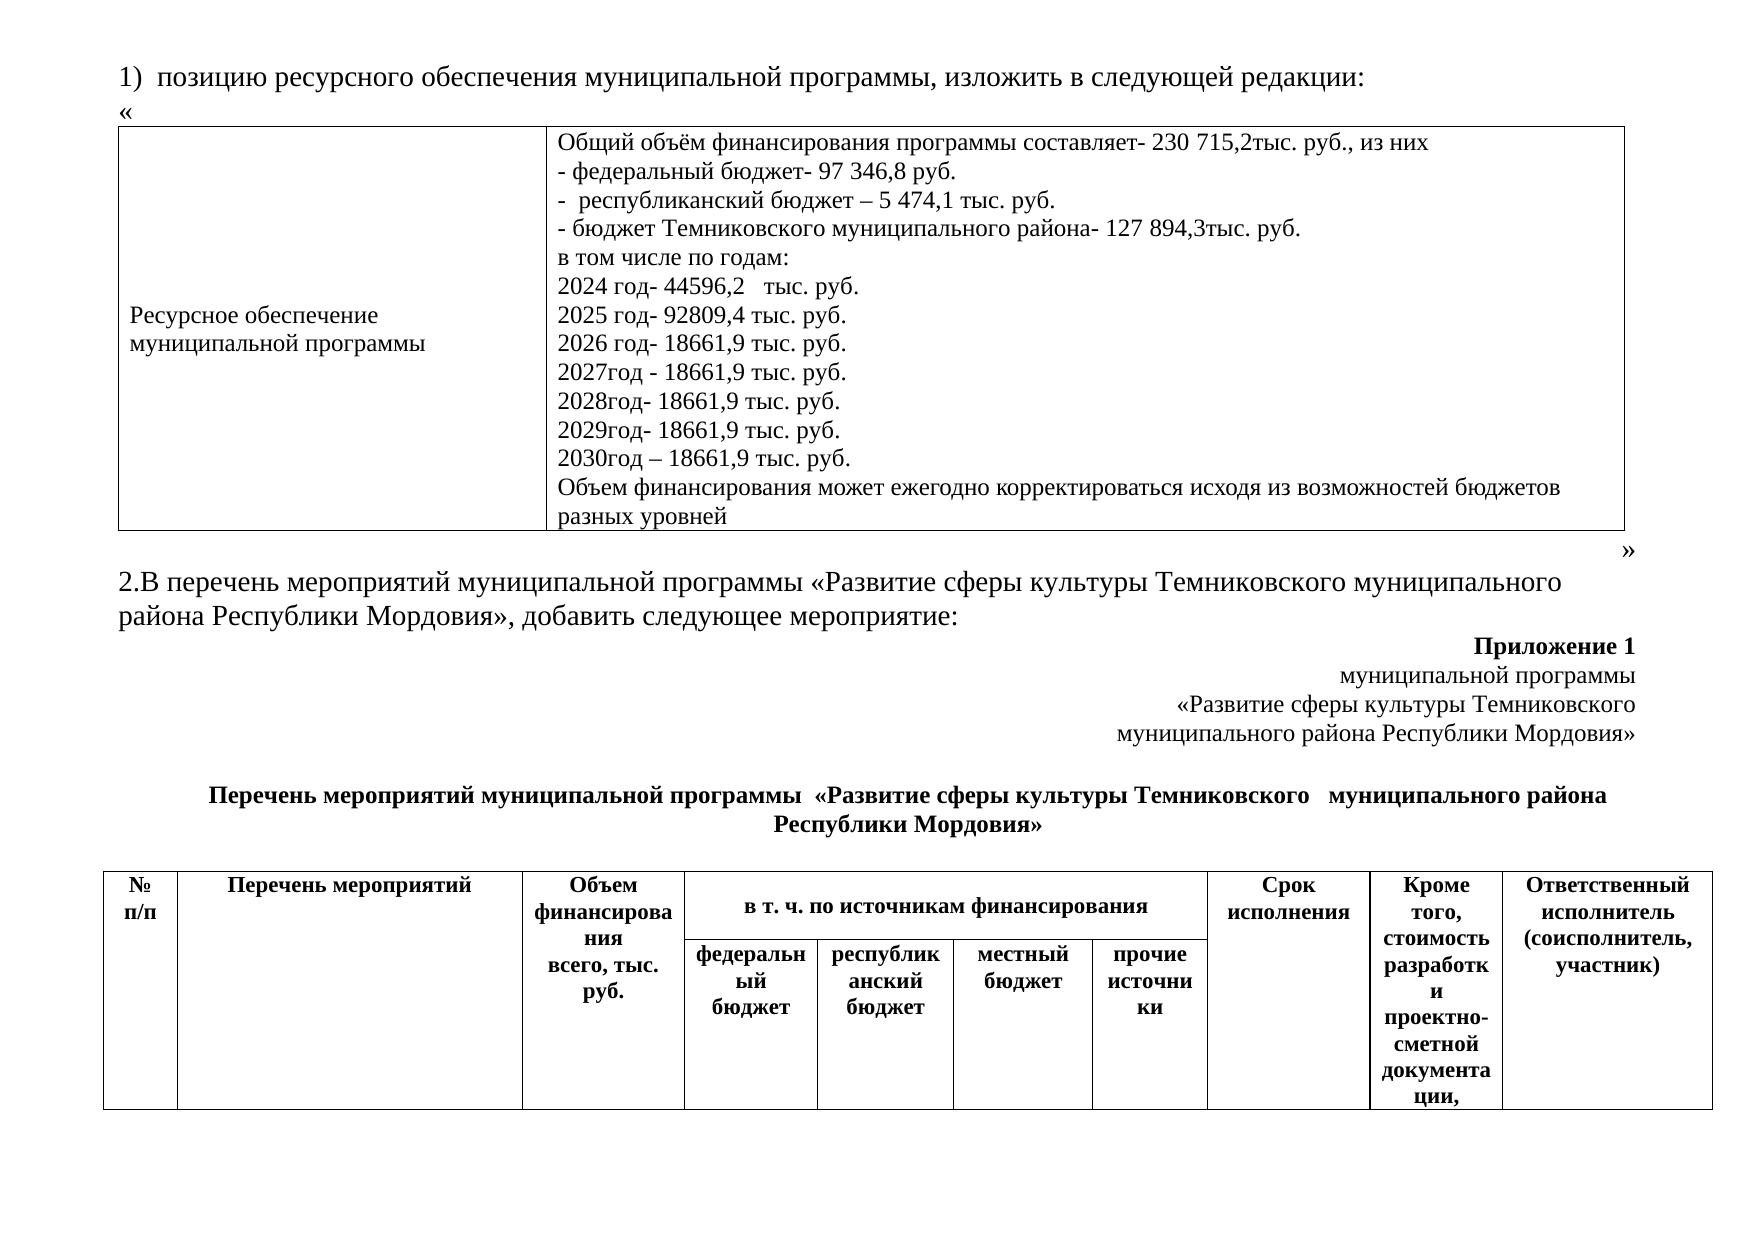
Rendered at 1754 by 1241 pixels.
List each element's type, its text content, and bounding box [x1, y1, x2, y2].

table_cell федеральный бюджет [685, 940, 817, 1109]
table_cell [818, 940, 953, 1109]
text муниципальной программы [118, 660, 1636, 689]
table_header Ресурсное обеспечение муниципальной программы [119, 127, 546, 530]
text 1) позицию ресурсного обеспечения муниципальной программы, изложить в следующей редакции: [118, 59, 1636, 93]
text муниципального района Республики Мордовия» [118, 718, 1636, 746]
table_cell Ответственный исполнитель (соисполнитель, участник) [1503, 872, 1712, 1109]
text 2.В перечень мероприятий муниципальной программы «Развитие сферы культуры Темниковского муниципального района Республики Мордовия», добавить следующее мероприятие: [118, 564, 1636, 631]
table_cell Объем финансирования всего, тыс. руб. [523, 872, 684, 1109]
table_header Перечень мероприятий муниципальной программы «Развитие сферы культуры Темниковского муниципального района Республики Мордовия» [103, 780, 1713, 871]
table_cell прочие источники [1093, 940, 1207, 1109]
table_cell Перечень мероприятий [178, 872, 522, 1109]
table_cell местный бюджет [954, 940, 1092, 1109]
text « [118, 93, 1636, 126]
text «Развитие сферы культуры Темниковского [118, 689, 1636, 718]
table_cell № п/п [104, 872, 177, 1109]
table_cell в т. ч. по источникам финансирования [685, 872, 1207, 939]
table_header Общий объём финансирования программы составляет- 230 715,2тыс. руб., из них - федеральный бюджет- 97 346,8 руб. - республиканский бюджет – 5 474,1 тыс. руб. - бюджет Темниковского муниципального района- 127 894,3тыс. руб. в том числе по годам: 2024 год- 44596,2 тыс. руб. 2025 год- 92809,4 тыс. руб. 2026 год- 18661,9 тыс. руб. 2027год - 18661,9 тыс. руб. 2028год- 18661,9 тыс. руб. 2029год- 18661,9 тыс. руб. 2030год – 18661,9 тыс. руб. Объем финансирования может ежегодно корректироваться исходя из возможностей бюджетов разных уровней [547, 127, 1624, 530]
table_cell Кроме того, стоимость разработки проектно-сметной документации, тыс.руб. [1371, 872, 1502, 1109]
text » [118, 531, 1636, 564]
text Приложение 1 [118, 631, 1636, 660]
table_cell Срок исполнения [1208, 872, 1369, 1109]
